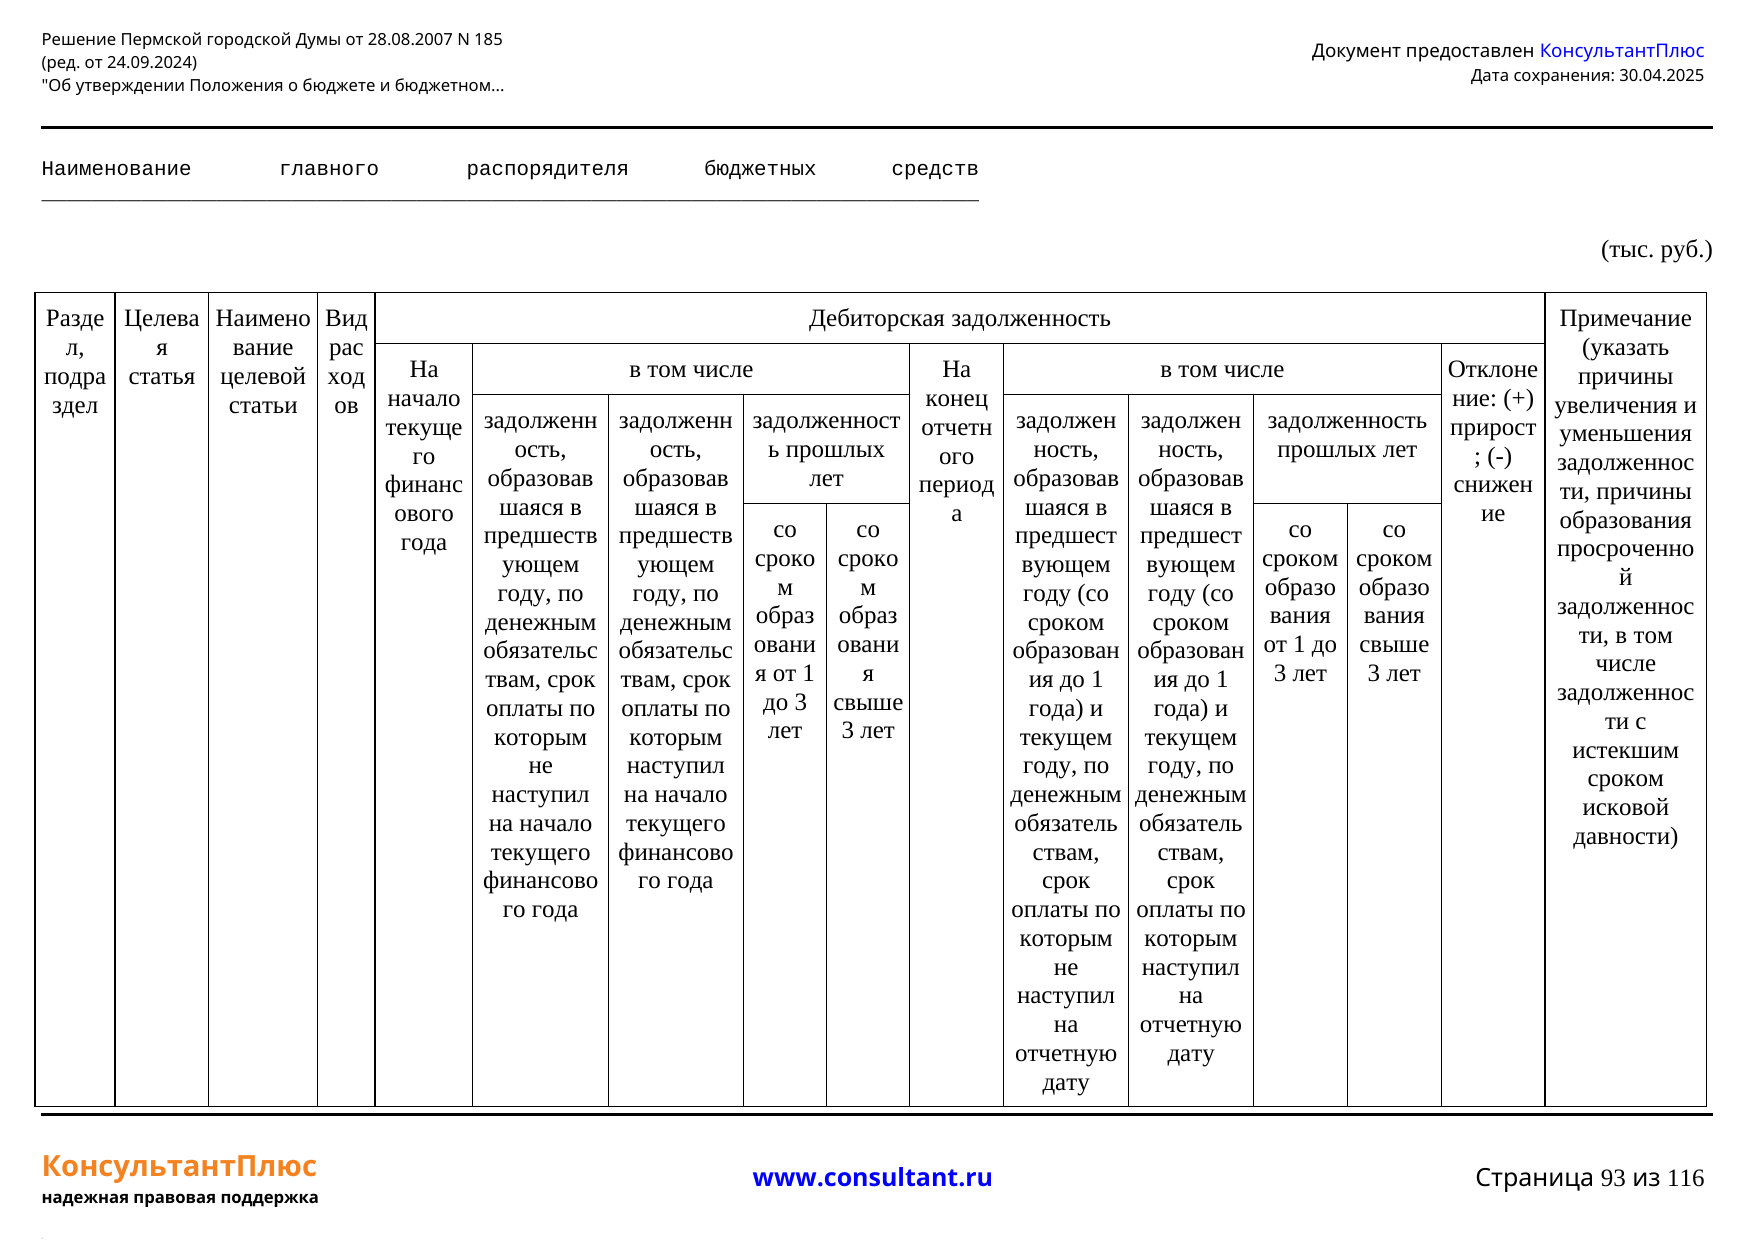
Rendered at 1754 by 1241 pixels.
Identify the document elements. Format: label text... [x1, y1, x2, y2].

table_cell задолженность, образовавшаяся в предшествующем году (со сроком образования до 1 года) и текущем году, по денежным обязательствам, срок оплаты по которым не наступил на отчетную дату [1004, 395, 1128, 1106]
table_header Вид расходов [318, 293, 374, 1106]
table_header Раздел, подраздел [36, 293, 114, 1106]
table_cell На конец отчетного периода [910, 344, 1003, 1106]
table_cell со сроком образования от 1 до 3 лет [1254, 504, 1347, 1106]
table_cell Отклонение: (+) прирост; (-) снижение [1442, 344, 1544, 1106]
table_header Дебиторская задолженность [376, 293, 1544, 343]
table_cell задолженность, образовавшаяся в предшествующем году, по денежным обязательствам, срок оплаты по которым наступил на начало текущего финансового года [609, 395, 743, 1106]
table_cell задолженность, образовавшаяся в предшествующем году, по денежным обязательствам, срок оплаты по которым не наступил на начало текущего финансового года [473, 395, 608, 1106]
table_cell в том числе [473, 344, 909, 394]
table_cell задолженность прошлых лет [1254, 395, 1441, 502]
table_header Целевая статья [116, 293, 208, 1106]
table_cell со сроком образования свыше 3 лет [1348, 504, 1441, 1106]
table_header Наименование целевой статьи [209, 293, 317, 1106]
table_cell со сроком образования от 1 до 3 лет [744, 504, 826, 1106]
text ___________________________________________________________________________ [41, 182, 1713, 206]
table_cell со сроком образования свыше 3 лет [827, 504, 909, 1106]
table_cell На начало текущего финансового года [376, 344, 472, 1106]
text Наименование главного распорядителя бюджетных средств [41, 158, 1713, 182]
table_cell в том числе [1004, 344, 1441, 394]
text (тыс. руб.) [41, 234, 1713, 263]
table_cell задолженность, образовавшаяся в предшествующем году (со сроком образования до 1 года) и текущем году, по денежным обязательствам, срок оплаты по которым наступил на отчетную дату [1129, 395, 1253, 1106]
table_header Примечание (указать причины увеличения и уменьшения задолженности, причины образования просроченной задолженности, в том числе задолженности с истекшим сроком исковой давности) [1546, 293, 1706, 1106]
table_cell задолженность прошлых лет [744, 395, 909, 502]
